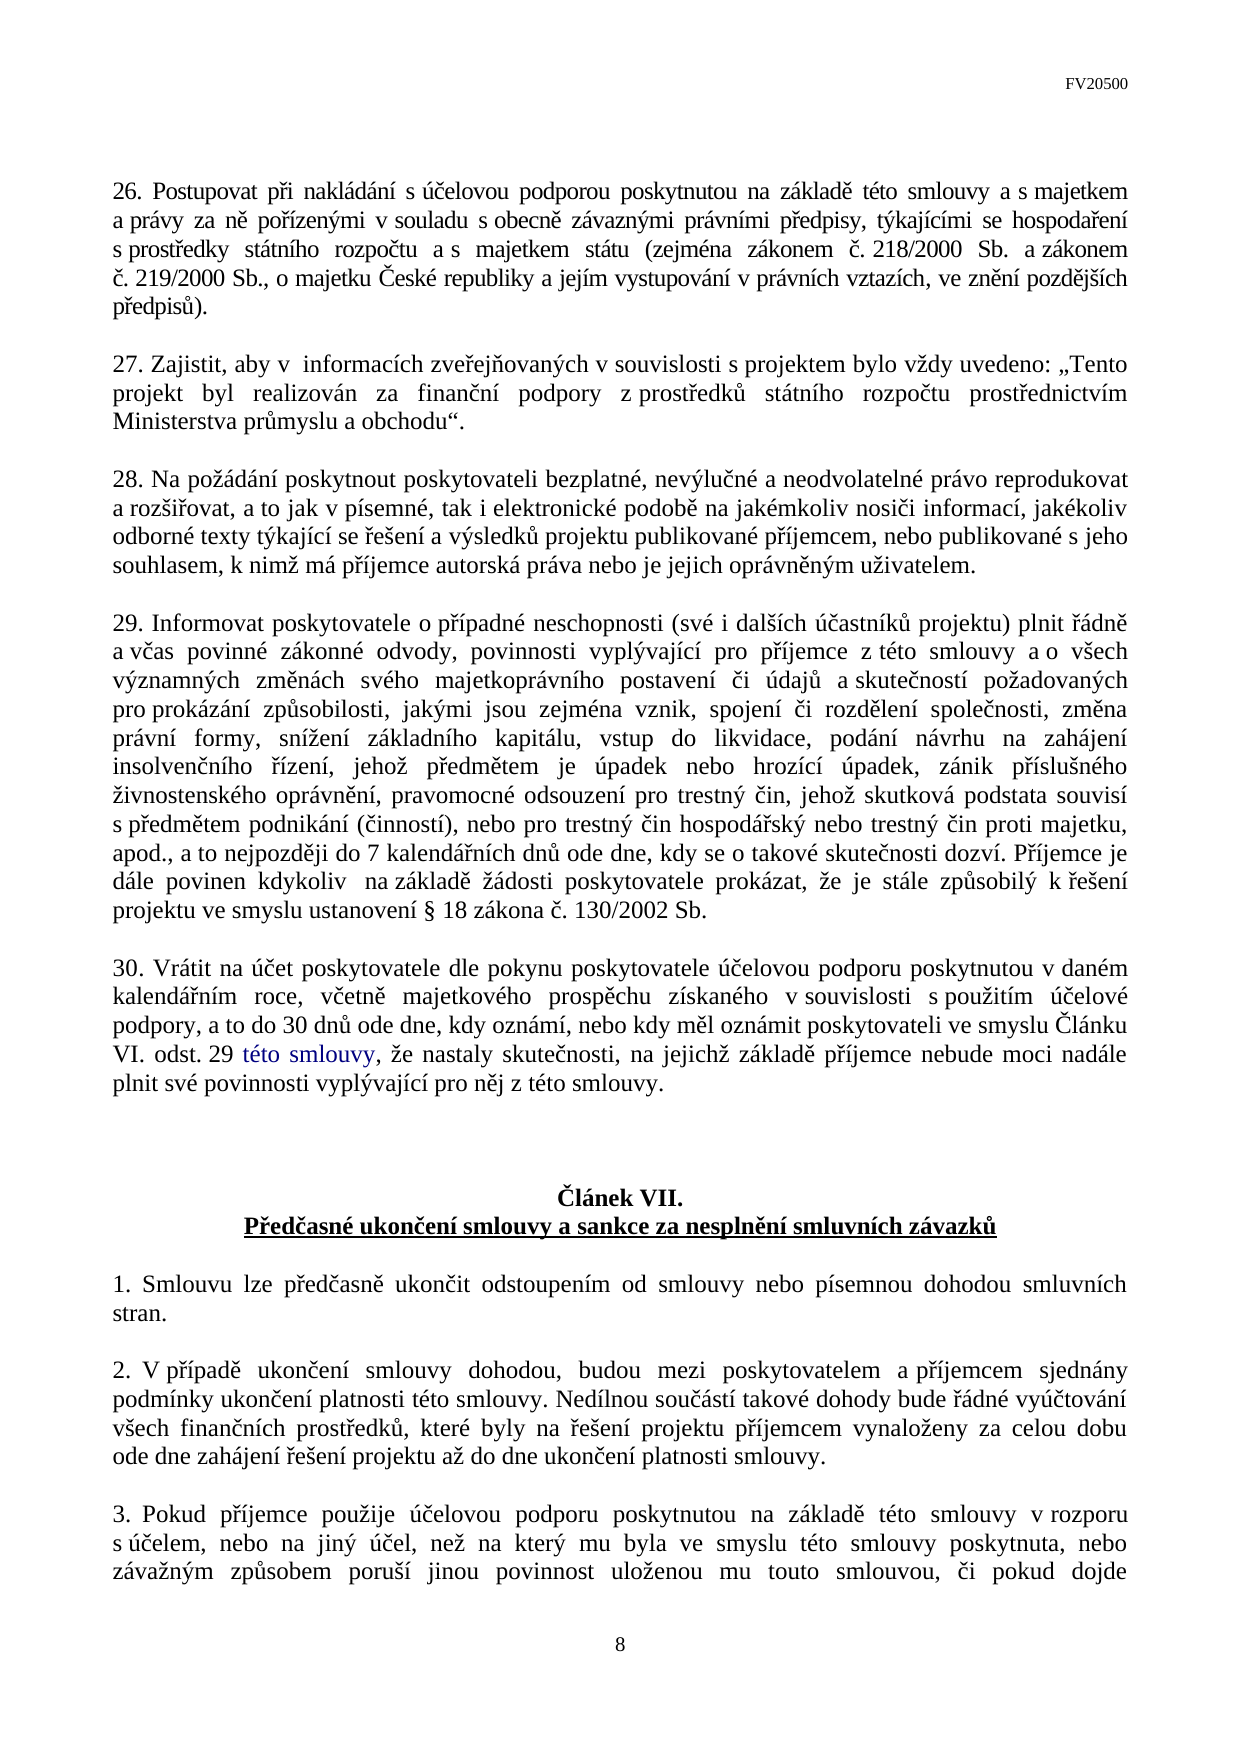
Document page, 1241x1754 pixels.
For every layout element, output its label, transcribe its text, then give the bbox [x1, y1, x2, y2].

text 27. Zajistit, aby v informacích zveřejňovaných v souvislosti s projektem bylo vždy uvedeno: „Tento projekt byl realizován za finanční podpory z prostředků státního rozpočtu prostřednictvím Ministerstva průmyslu a obchodu“. [112, 349, 1128, 435]
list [112, 1499, 1128, 1585]
list Smlouvu lze předčasně ukončit odstoupením od smlouvy nebo písemnou dohodou smluvních stran. [112, 1269, 1128, 1326]
text 26. Postupovat při nakládání s účelovou podporou poskytnutou na základě této smlouvy a s majetkem a právy za ně pořízenými v souladu s obecně závaznými právními předpisy, týkajícími se hospodaření s prostředky státního rozpočtu a s majetkem státu (zejména zákonem č. 218/2000 Sb. a zákonem č. 219/2000 Sb., o majetku České republiky a jejím vystupování v právních vztazích, ve znění pozdějších předpisů). [112, 176, 1128, 320]
text 29. Informovat poskytovatele o případné neschopnosti (své i dalších účastníků projektu) plnit řádně a včas povinné zákonné odvody, povinnosti vyplývající pro příjemce z této smlouvy a o všech významných změnách svého majetkoprávního postavení či údajů a skutečností požadovaných pro prokázání způsobilosti, jakými jsou zejména vznik, spojení či rozdělení společnosti, změna právní formy, snížení základního kapitálu, vstup do likvidace, podání návrhu na zahájení insolvenčního řízení, jehož předmětem je úpadek nebo hrozící úpadek, zánik příslušného živnostenského oprávnění, pravomocné odsouzení pro trestný čin, jehož skutková podstata souvisí s předmětem podnikání (činností), nebo pro trestný čin hospodářský nebo trestný čin proti majetku, apod., a to nejpozději do 7 kalendářních dnů ode dne, kdy se o takové skutečnosti dozví. Příjemce je dále povinen kdykoliv na základě žádosti poskytovatele prokázat, že je stále způsobilý k řešení projektu ve smyslu ustanovení § 18 zákona č. 130/2002 Sb. [112, 608, 1128, 924]
text Článek VII. [112, 1183, 1128, 1211]
subtitle Předčasné ukončení smlouvy a sankce za nesplnění smluvních závazků [112, 1211, 1128, 1240]
text 30. Vrátit na účet poskytovatele dle pokynu poskytovatele účelovou podporu poskytnutou v daném kalendářním roce, včetně majetkového prospěchu získaného v souvislosti s použitím účelové podpory, a to do 30 dnů ode dne, kdy oznámí, nebo kdy měl oznámit poskytovateli ve smyslu Článku VI. odst. 29 této smlouvy, že nastaly skutečnosti, na jejichž základě příjemce nebude moci nadále plnit své povinnosti vyplývající pro něj z této smlouvy. [112, 953, 1128, 1096]
text 28. Na požádání poskytnout poskytovateli bezplatné, nevýlučné a neodvolatelné právo reprodukovat a rozšiřovat, a to jak v písemné, tak i elektronické podobě na jakémkoliv nosiči informací, jakékoliv odborné texty týkající se řešení a výsledků projektu publikované příjemcem, nebo publikované s jeho souhlasem, k nimž má příjemce autorská práva nebo je jejich oprávněným uživatelem. [112, 464, 1128, 579]
list V případě ukončení smlouvy dohodou, budou mezi poskytovatelem a příjemcem sjednány podmínky ukončení platnosti této smlouvy. Nedílnou součástí takové dohody bude řádné vyúčtování všech finančních prostředků, které byly na řešení projektu příjemcem vynaloženy za celou dobu ode dne zahájení řešení projektu až do dne ukončení platnosti smlouvy. [112, 1355, 1128, 1470]
